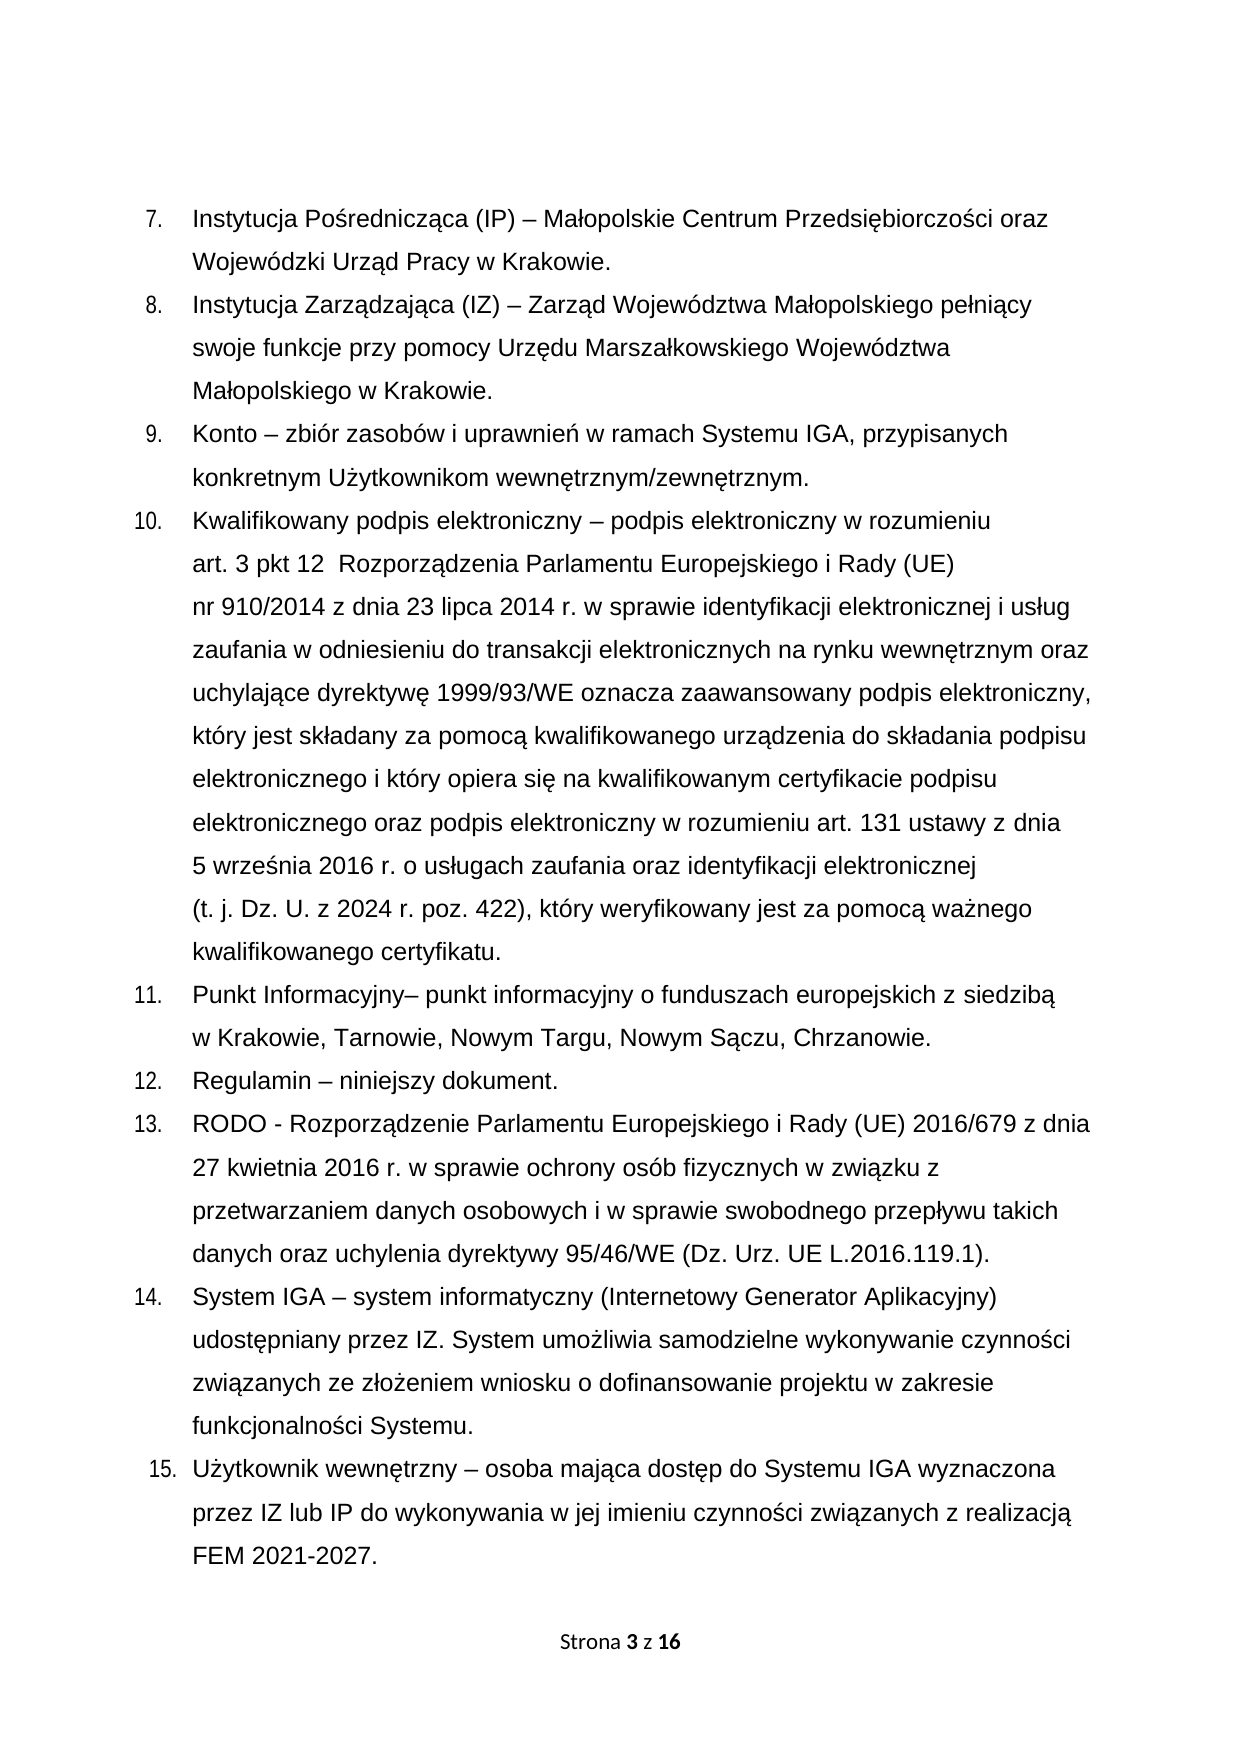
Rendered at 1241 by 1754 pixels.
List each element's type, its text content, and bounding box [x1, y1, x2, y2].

list RODO - Rozporządzenie Parlamentu Europejskiego i Rady (UE) 2016/679 z dnia 27 kwietnia 2016 r. w sprawie ochrony osób fizycznych w związku z przetwarzaniem danych osobowych i w sprawie swobodnego przepływu takich danych oraz uchylenia dyrektywy 95/46/WE (Dz. Urz. UE L.2016.119.1). [162, 1109, 1093, 1268]
list Kwalifikowany podpis elektroniczny – podpis elektroniczny w rozumieniu art. 3 pkt 12 Rozporządzenia Parlamentu Europejskiego i Rady (UE) nr 910/2014 z dnia 23 lipca 2014 r. w sprawie identyfikacji elektronicznej i usług zaufania w odniesieniu do transakcji elektronicznych na rynku wewnętrznym oraz uchylające dyrektywę 1999/93/WE oznacza zaawansowany podpis elektroniczny, który jest składany za pomocą kwalifikowanego urządzenia do składania podpisu elektronicznego i który opiera się na kwalifikowanym certyfikacie podpisu elektronicznego oraz podpis elektroniczny w rozumieniu art. 131 ustawy z dnia 5 września 2016 r. o usługach zaufania oraz identyfikacji elektronicznej (t. j. Dz. U. z 2024 r. poz. 422), który weryfikowany jest za pomocą ważnego kwalifikowanego certyfikatu. [162, 506, 1093, 966]
list Instytucja Pośrednicząca (IP) – Małopolskie Centrum Przedsiębiorczości oraz Wojewódzki Urząd Pracy w Krakowie. [162, 204, 1093, 276]
list Regulamin – niniejszy dokument. [162, 1066, 1093, 1095]
list Konto – zbiór zasobów i uprawnień w ramach Systemu IGA, przypisanych konkretnym Użytkownikom wewnętrznym/zewnętrznym. [162, 419, 1093, 491]
list System IGA – system informatyczny (Internetowy Generator Aplikacyjny) udostępniany przez IZ. System umożliwia samodzielne wykonywanie czynności związanych ze złożeniem wniosku o dofinansowanie projektu w zakresie funkcjonalności Systemu. [162, 1282, 1093, 1440]
list Użytkownik wewnętrzny – osoba mająca dostęp do Systemu IGA wyznaczona przez IZ lub IP do wykonywania w jej imieniu czynności związanych z realizacją FEM 2021-2027. [177, 1454, 1093, 1569]
list Punkt Informacyjny– punkt informacyjny o funduszach europejskich z siedzibą w Krakowie, Tarnowie, Nowym Targu, Nowym Sączu, Chrzanowie. [162, 980, 1093, 1052]
list Instytucja Zarządzająca (IZ) – Zarząd Województwa Małopolskiego pełniący swoje funkcje przy pomocy Urzędu Marszałkowskiego Województwa Małopolskiego w Krakowie. [162, 290, 1093, 405]
